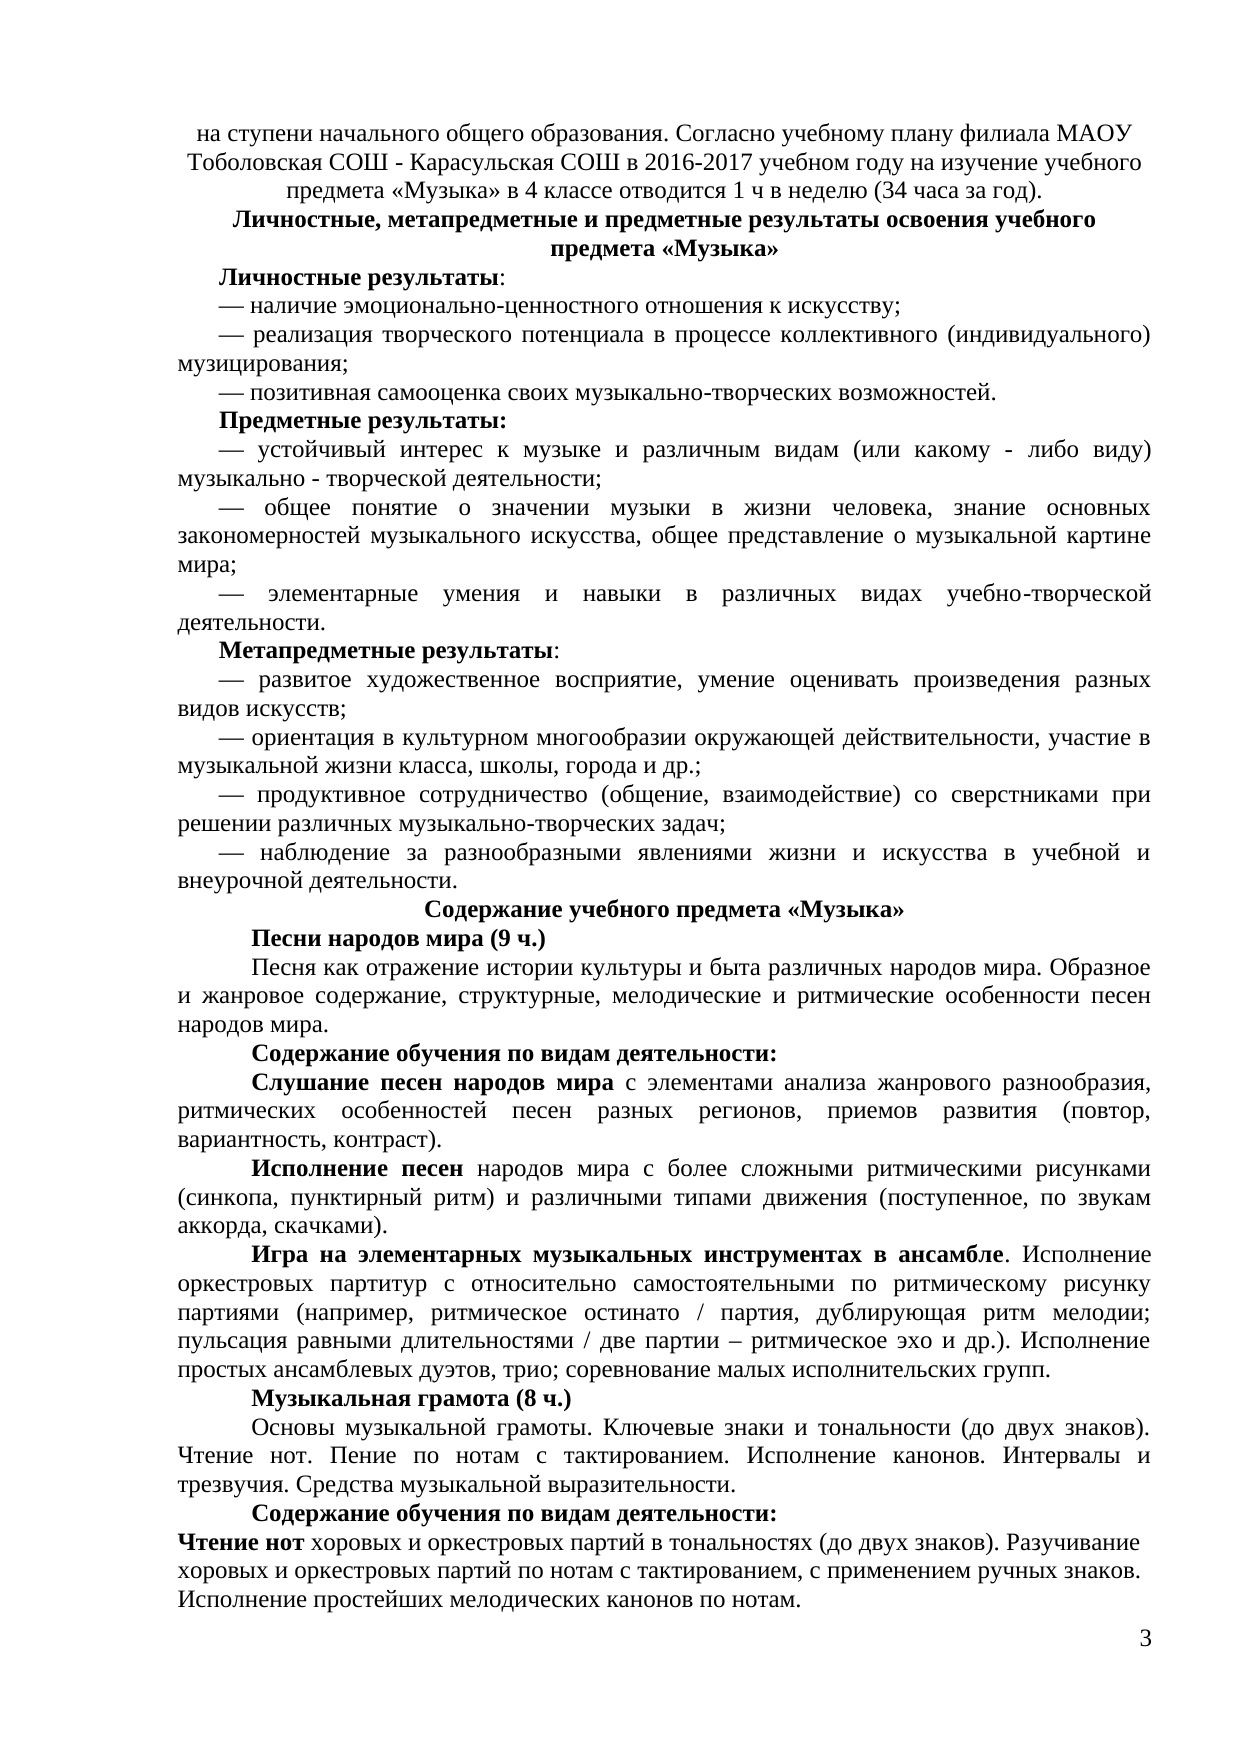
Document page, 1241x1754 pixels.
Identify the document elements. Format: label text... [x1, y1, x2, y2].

text Содержание обучения по видам деятельности: Чтение нот хоровых и оркестровых партий в тональностях (до двух знаков). Разучивание хоровых и оркестровых партий по нотам с тактированием, с применением ручных знаков. Исполнение простейших мелодических канонов по нотам. [177, 1498, 1152, 1613]
text — наличие эмоционально-ценностного отношения к искусству; [177, 291, 1152, 319]
text Содержание обучения по видам деятельности: [177, 1038, 1152, 1067]
text Содержание учебного предмета «Музыка» [177, 894, 1152, 923]
text Основы музыкальной грамоты. Ключевые знаки и тональности (до двух знаков). Чтение нот. Пение по нотам с тактированием. Исполнение канонов. Интервалы и трезвучия. Средства музыкальной выразительности. [177, 1412, 1152, 1498]
text Личностные результаты: [219, 262, 1152, 291]
text Метапредметные результаты: [177, 636, 1152, 664]
text — развитое художественное восприятие, умение оценивать произведения разных видов искусств; [177, 664, 1152, 722]
text Предметные результаты: [219, 406, 1152, 434]
text Песня как отражение истории культуры и быта различных народов мира. Образное и жанровое содержание, структурные, мелодические и ритмические особенности песен народов мира. [177, 952, 1152, 1038]
text — позитивная самооценка своих музыкально-творческих возможностей. [177, 377, 1152, 406]
text — общее понятие о значении музыки в жизни человека, знание основных закономерностей музыкального искусства, общее представление о музыкальной картине мира; [177, 492, 1152, 578]
text Игра на элементарных музыкальных инструментах в ансамбле. Исполнение оркестровых партитур с относительно самостоятельными по ритмическому рисунку партиями (например, ритмическое остинато / партия, дублирующая ритм мелодии; пульсация равными длительностями / две партии – ритмическое эхо и др.). Исполнение простых ансамблевых дуэтов, трио; соревнование малых исполнительских групп. [177, 1239, 1152, 1383]
text Песни народов мира (9 ч.) [177, 923, 1152, 952]
text Личностные, метапредметные и предметные результаты освоения учебного предмета «Музыка» [177, 204, 1152, 262]
text — ориентация в культурном многообразии окружающей действительности, участие в музыкальной жизни класса, школы, города и др.; [177, 722, 1152, 779]
text — устойчивый интерес к музыке и различным видам (или какому - либо виду) музыкально - творческой деятельности; [177, 434, 1152, 492]
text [177, 118, 1152, 204]
text Слушание песен народов мира с элементами анализа жанрового разнообразия, ритмических особенностей песен разных регионов, приемов развития (повтор, вариантность, контраст). [177, 1067, 1152, 1153]
text Музыкальная грамота (8 ч.) [177, 1383, 1152, 1412]
text — реализация творческого потенциала в процессе коллективного (индивидуального) музицирования; [177, 319, 1152, 377]
text — элементарные умения и навыки в различных видах учебно-творческой деятельности. [177, 578, 1152, 636]
text Исполнение песен народов мира с более сложными ритмическими рисунками (синкопа, пунктирный ритм) и различными типами движения (поступенное, по звукам аккорда, скачками). [177, 1153, 1152, 1239]
text — продуктивное сотрудничество (общение, взаимодействие) со сверстниками при решении различных музыкально-творческих задач; [177, 779, 1152, 837]
text — наблюдение за разнообразными явлениями жизни и искусства в учебной и внеурочной деятельности. [177, 837, 1152, 894]
